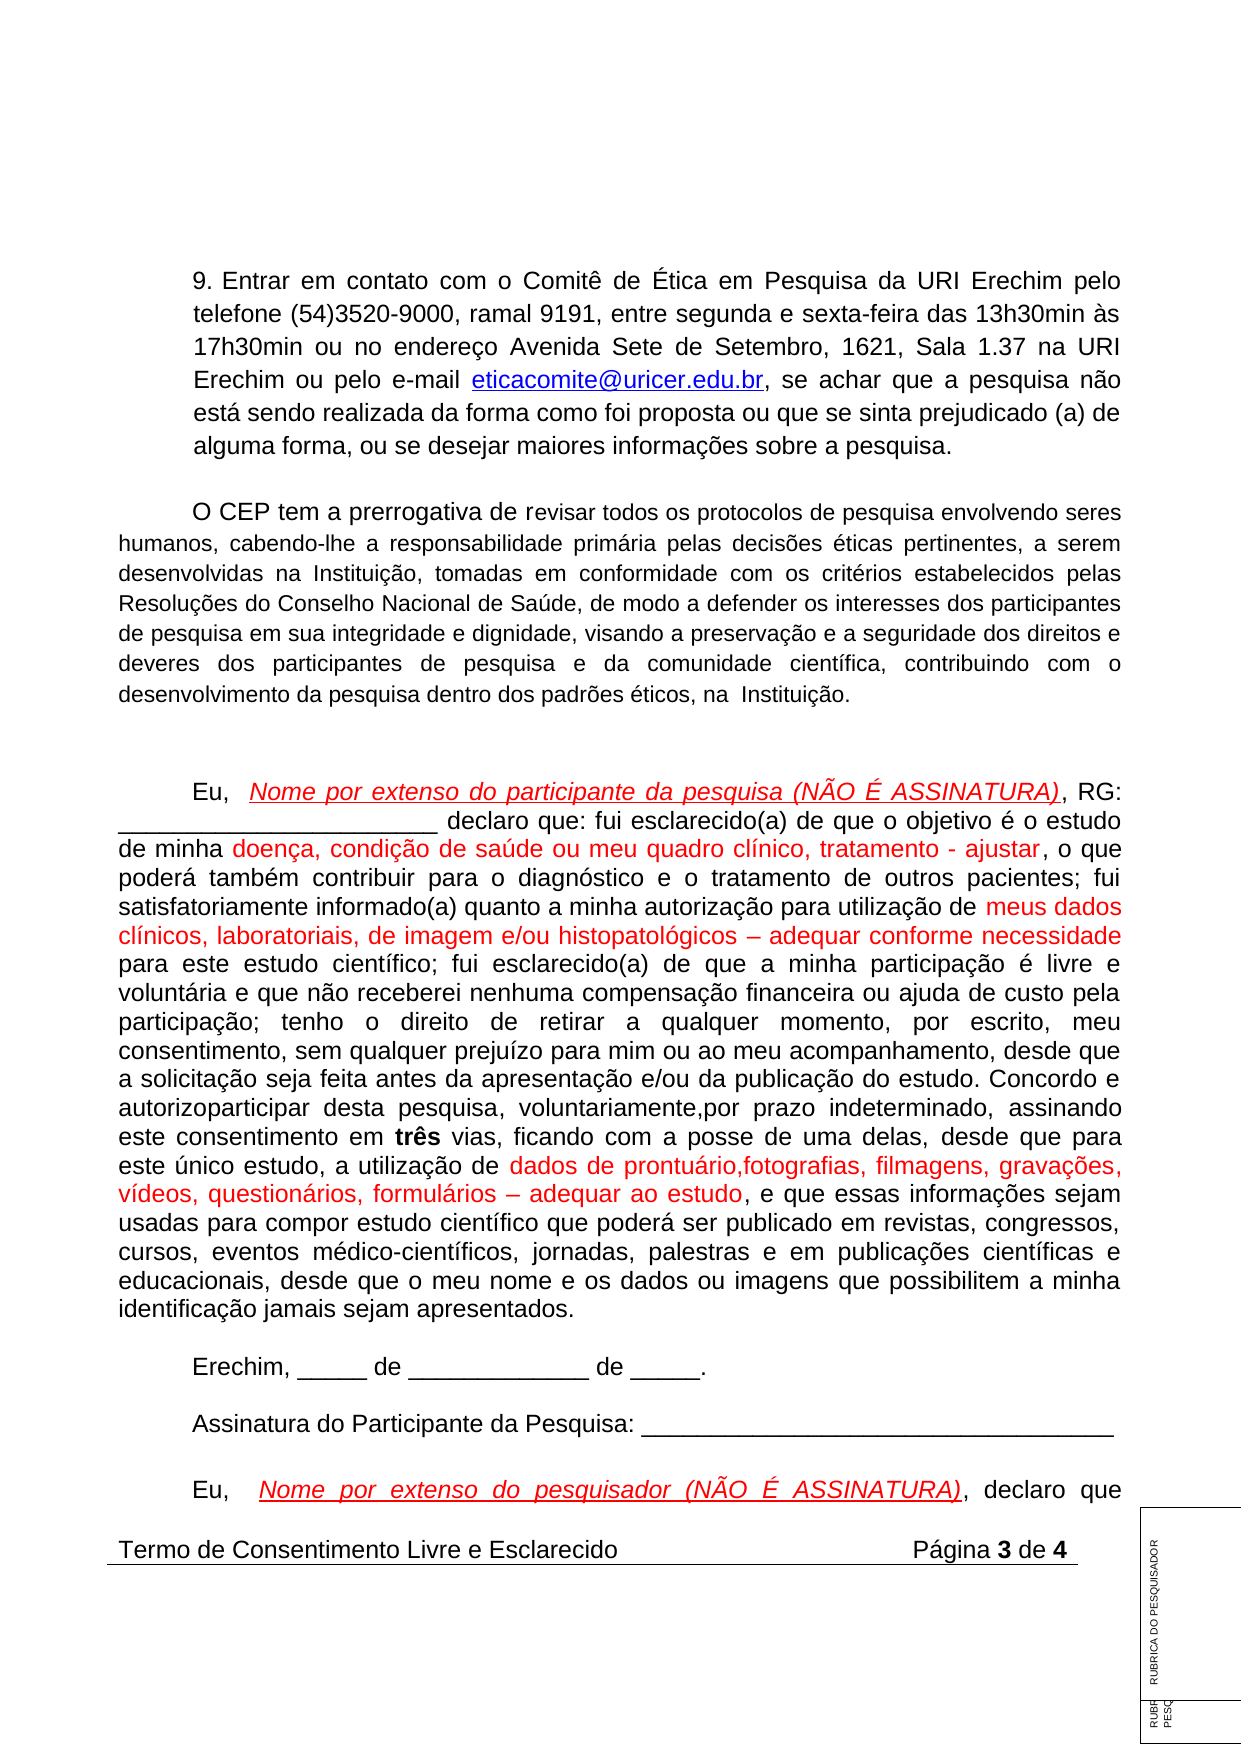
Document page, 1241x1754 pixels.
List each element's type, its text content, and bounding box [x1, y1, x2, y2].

text Erechim, _____ de _____________ de _____. [118, 1352, 1122, 1381]
list Entrar em contato com o Comitê de Ética em Pesquisa da URI Erechim pelo telefone (54)3520-9000, ramal 9191, entre segunda e sexta-feira das 13h30min às 17h30min ou no endereço Avenida Sete de Setembro, 1621, Sala 1.37 na URI Erechim ou pelo e-mail eticacomite@uricer.edu.br, se achar que a pesquisa não está sendo realizada da forma como foi proposta ou que se sinta prejudicado (a) de alguma forma, ou se desejar maiores informações sobre a pesquisa. [192, 266, 1122, 460]
text O CEP tem a prerrogativa de revisar todos os protocolos de pesquisa envolvendo seres humanos, cabendo-lhe a responsabilidade primária pelas decisões éticas pertinentes, a serem desenvolvidas na Instituição, tomadas em conformidade com os critérios estabelecidos pelas Resoluções do Conselho Nacional de Saúde, de modo a defender os interesses dos participantes de pesquisa em sua integridade e dignidade, visando a preservação e a seguridade dos direitos e deveres dos participantes de pesquisa e da comunidade científica, contribuindo com o desenvolvimento da pesquisa dentro dos padrões éticos, na Instituição. [118, 497, 1122, 707]
text Eu, , RG: _______________________ declaro que: fui esclarecido(a) de que o objetivo é o estudo de minha , o que poderá também contribuir para o diagnóstico e o tratamento de outros pacientes; fui satisfatoriamente informado(a) quanto a minha autorização para utilização de para este estudo científico; fui esclarecido(a) de que a minha participação é livre e voluntária e que não receberei nenhuma compensação financeira ou ajuda de custo pela participação; tenho o direito de retirar a qualquer momento, por escrito, meu consentimento, sem qualquer prejuízo para mim ou ao meu acompanhamento, desde que a solicitação seja feita antes da apresentação e/ou da publicação do estudo. Concordo e autorizoparticipar desta pesquisa, voluntariamente,por prazo indeterminado, assinando este consentimento em três vias, ficando com a posse de uma delas, desde que para este único estudo, a utilização de , e que essas informações sejam usadas para compor estudo científico que poderá ser publicado em revistas, congressos, cursos, eventos médico-científicos, jornadas, palestras e em publicações científicas e educacionais, desde que o meu nome e os dados ou imagens que possibilitem a minha identificação jamais sejam apresentados. [118, 777, 1122, 1323]
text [118, 1475, 1122, 1504]
text Assinatura do Participante da Pesquisa: __________________________________ [118, 1409, 1122, 1438]
